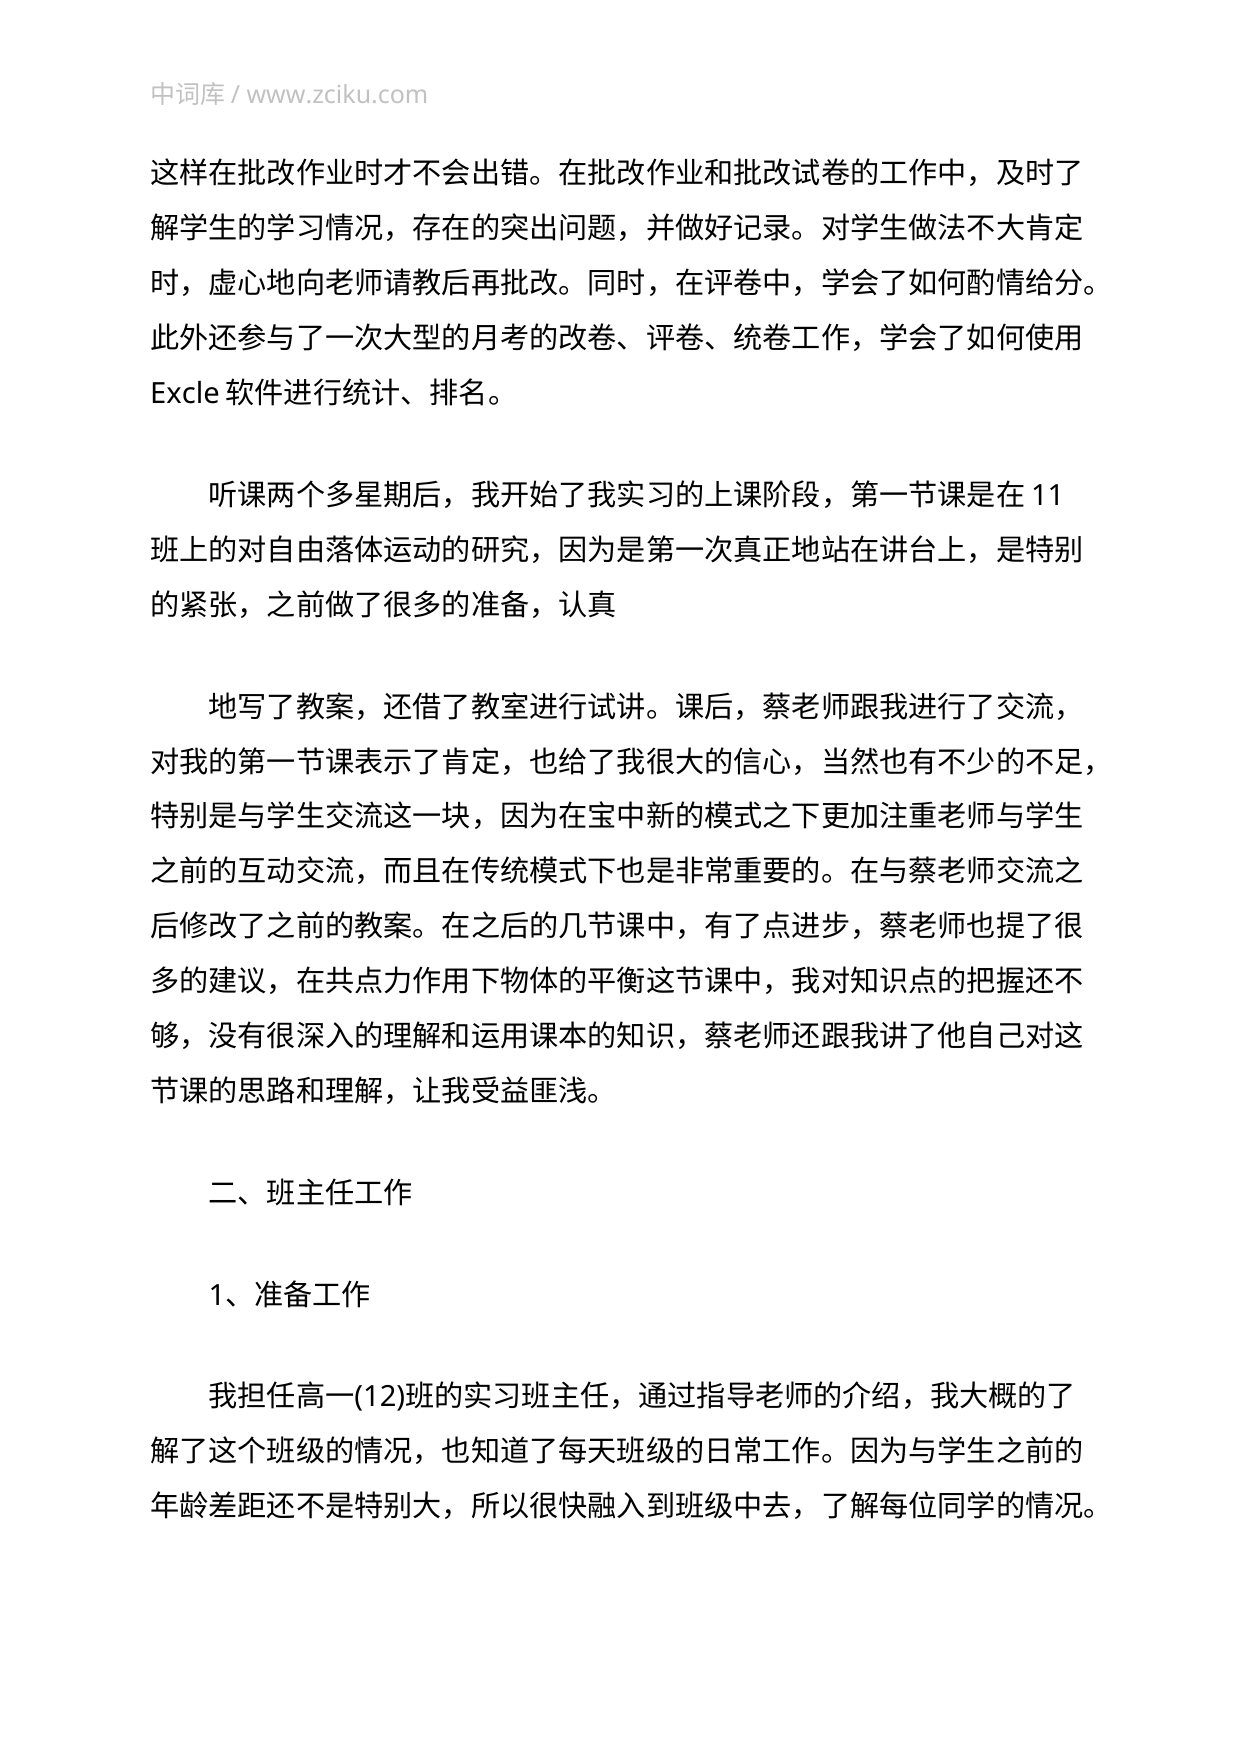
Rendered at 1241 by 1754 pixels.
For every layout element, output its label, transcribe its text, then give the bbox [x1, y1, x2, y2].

text 听课两个多星期后，我开始了我实习的上课阶段，第一节课是在11班上的对自由落体运动的研究，因为是第一次真正地站在讲台上，是特别的紧张，之前做了很多的准备，认真 [150, 472, 1090, 624]
text 我担任高一(12)班的实习班主任，通过指导老师的介绍，我大概的了解了这个班级的情况，也知道了每天班级的日常工作。因为与学生之前的年龄差距还不是特别大，所以很快融入到班级中去，了解每位同学的情况。 [150, 1373, 1090, 1525]
text 1、准备工作 [150, 1271, 1090, 1313]
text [150, 150, 1090, 412]
text 二、班主任工作 [150, 1169, 1090, 1212]
text 地写了教案，还借了教室进行试讲。课后，蔡老师跟我进行了交流，对我的第一节课表示了肯定，也给了我很大的信心，当然也有不少的不足，特别是与学生交流这一块，因为在宝中新的模式之下更加注重老师与学生之前的互动交流，而且在传统模式下也是非常重要的。在与蔡老师交流之后修改了之前的教案。在之后的几节课中，有了点进步，蔡老师也提了很多的建议，在共点力作用下物体的平衡这节课中，我对知识点的把握还不够，没有很深入的理解和运用课本的知识，蔡老师还跟我讲了他自己对这节课的思路和理解，让我受益匪浅。 [150, 683, 1090, 1110]
